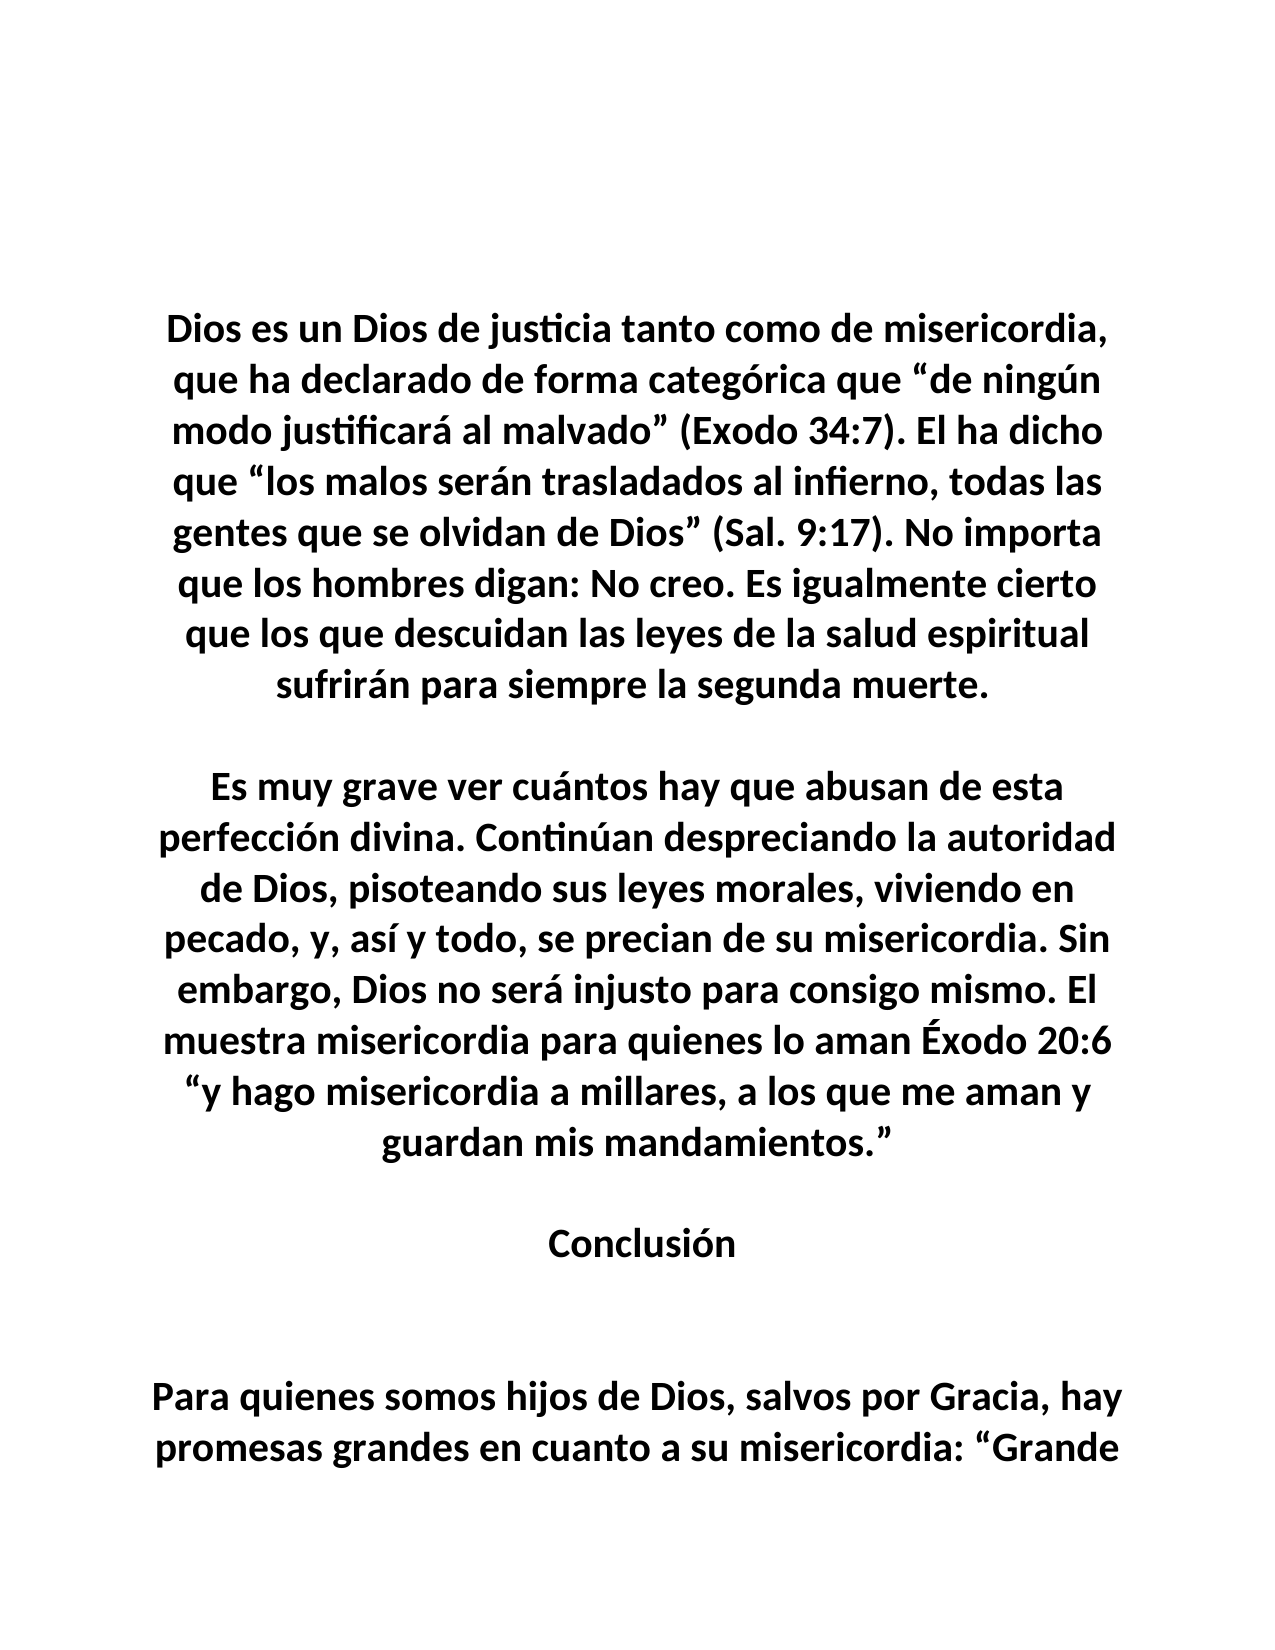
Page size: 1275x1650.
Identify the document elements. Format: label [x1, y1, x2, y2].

text [150, 150, 1125, 1472]
